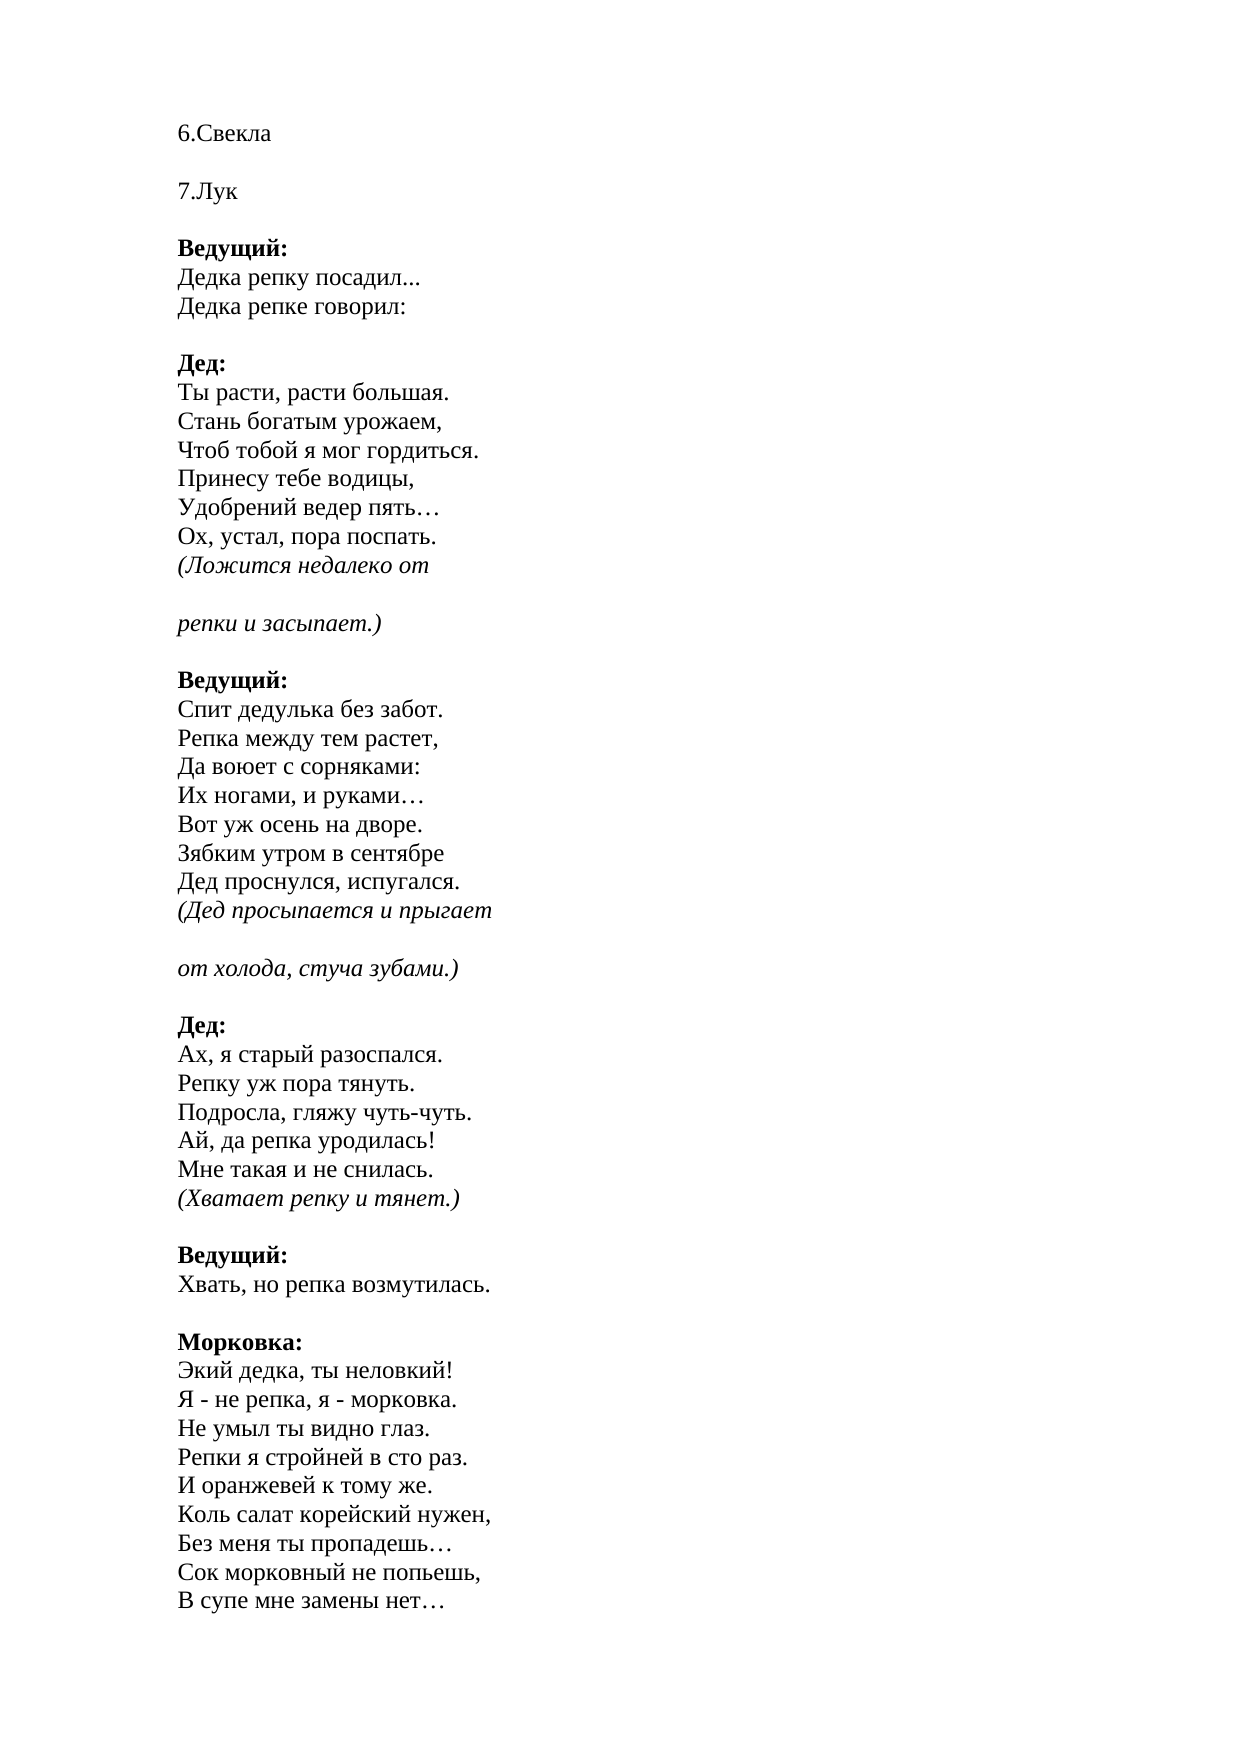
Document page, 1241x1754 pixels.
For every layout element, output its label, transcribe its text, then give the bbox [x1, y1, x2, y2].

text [177, 953, 1152, 1614]
text 7.Лук Ведущий: Дедка репку посадил... Дедка репке говорил: Дед: Ты расти, расти большая. Стань богатым урожаем, Чтоб тобой я мог гордиться. Принесу тебе водицы, Удобрений ведер пять… Ох, устал, пора поспать. (Ложится недалеко от [177, 176, 1152, 578]
text 6.Свекла [177, 118, 1152, 147]
text репки и засыпает.) Ведущий: Спит дедулька без забот. Репка между тем растет, Да воюет с сорняками: Их ногами, и руками… Вот уж осень на дворе. Зябким утром в сентябре Дед проснулся, испугался. (Дед просыпается и прыгает [177, 608, 1152, 924]
